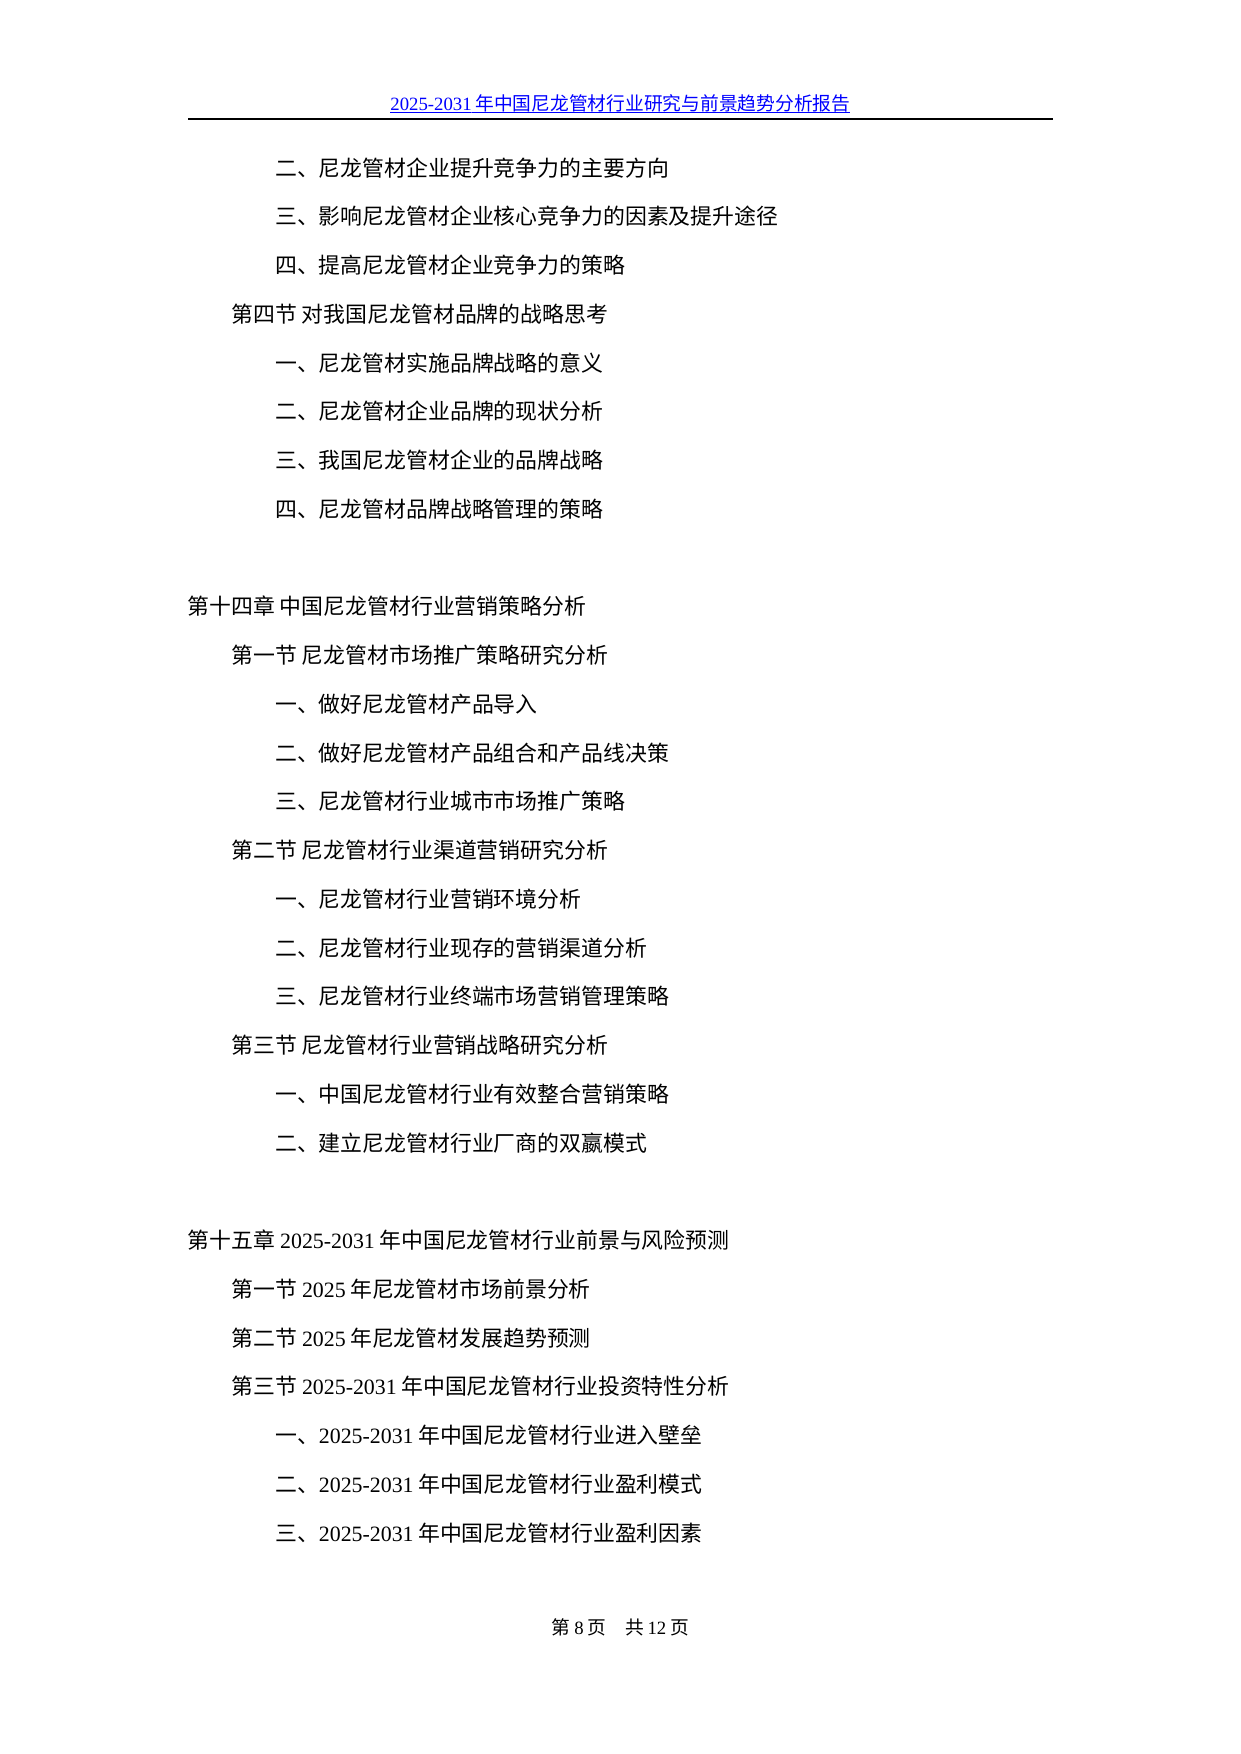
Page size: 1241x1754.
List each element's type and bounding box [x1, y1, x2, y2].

text [187, 150, 1053, 1548]
